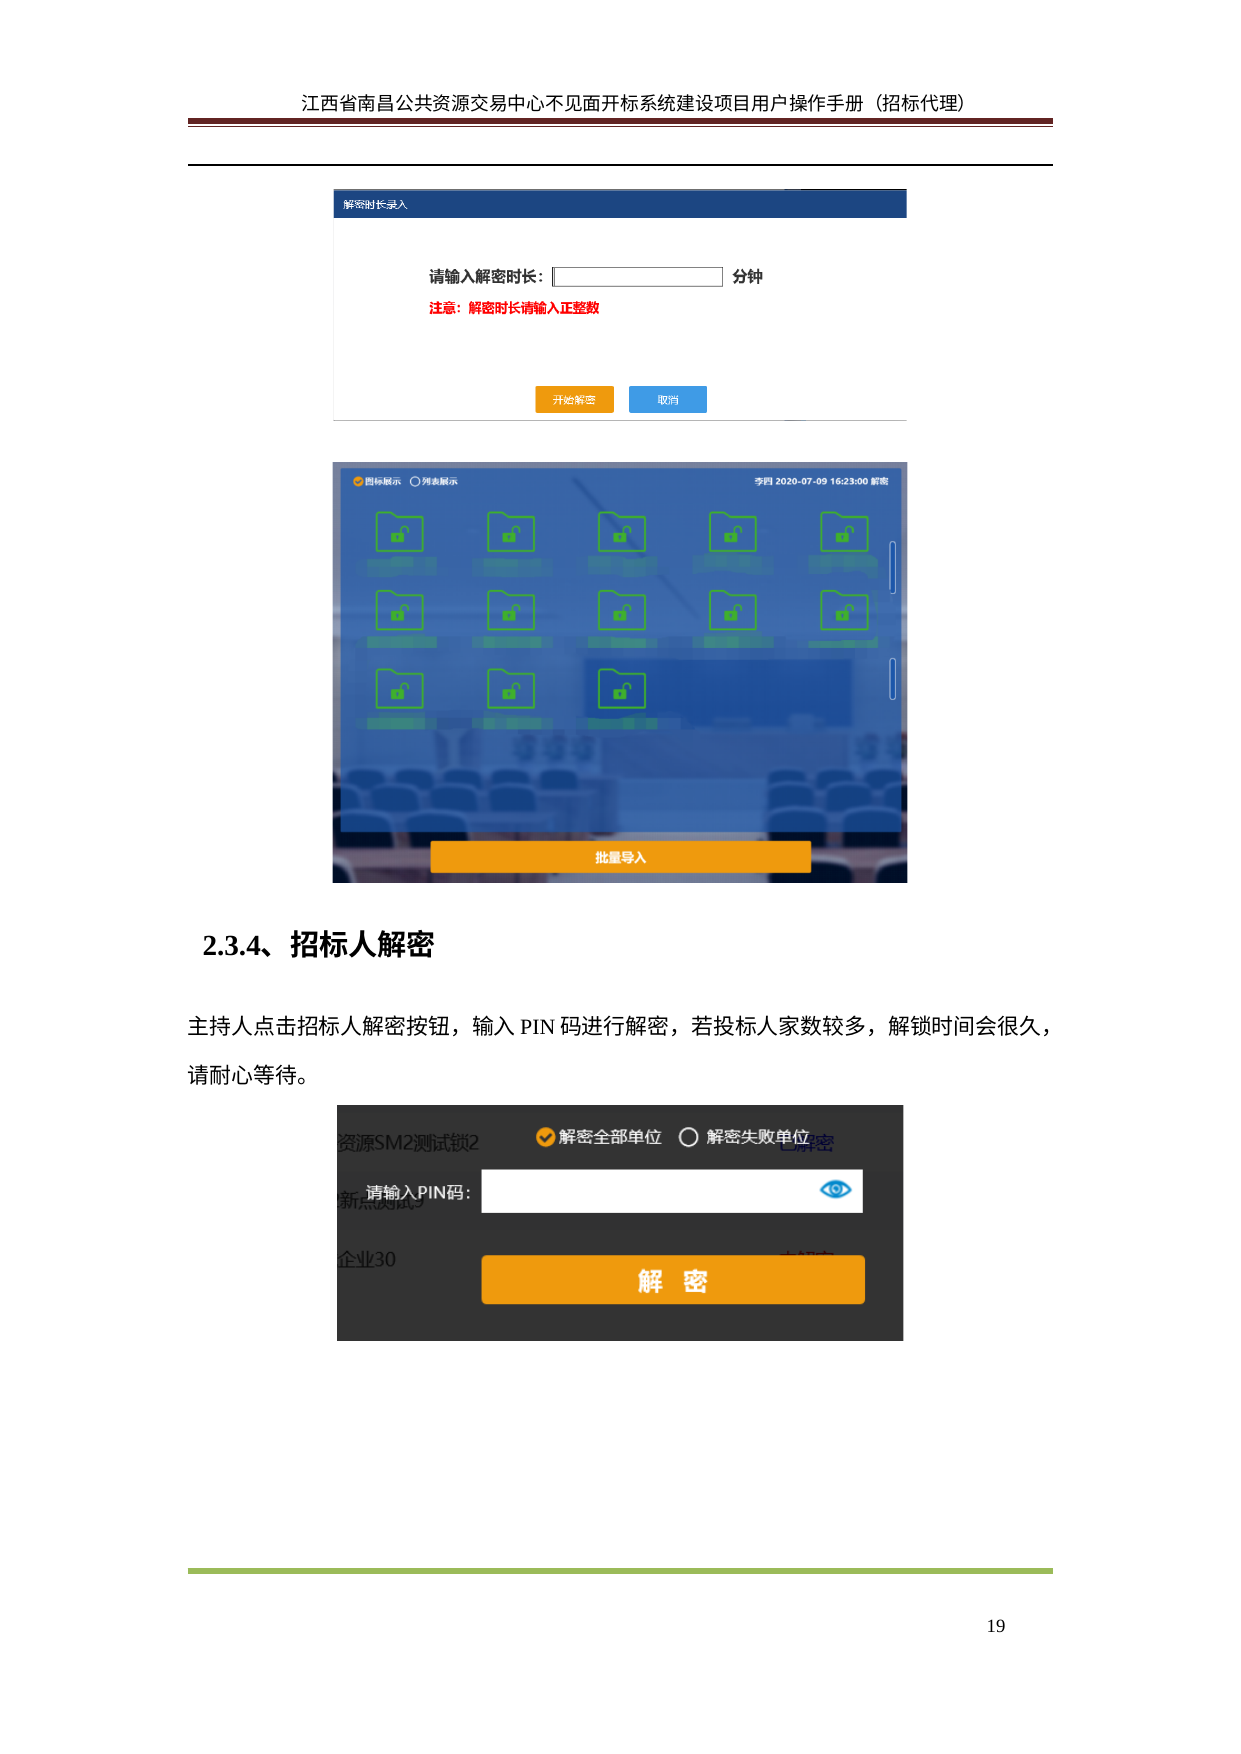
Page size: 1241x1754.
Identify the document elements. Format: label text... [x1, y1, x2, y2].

picture [333, 189, 907, 421]
picture [332, 462, 908, 883]
text 主持人点击招标人解密按钮，输入PIN码进行解密，若投标人家数较多，解锁时间会很久，请耐心等待。 [187, 1008, 1053, 1090]
picture [337, 1105, 904, 1341]
subtitle 2.3.4、招标人解密 [202, 910, 1053, 975]
